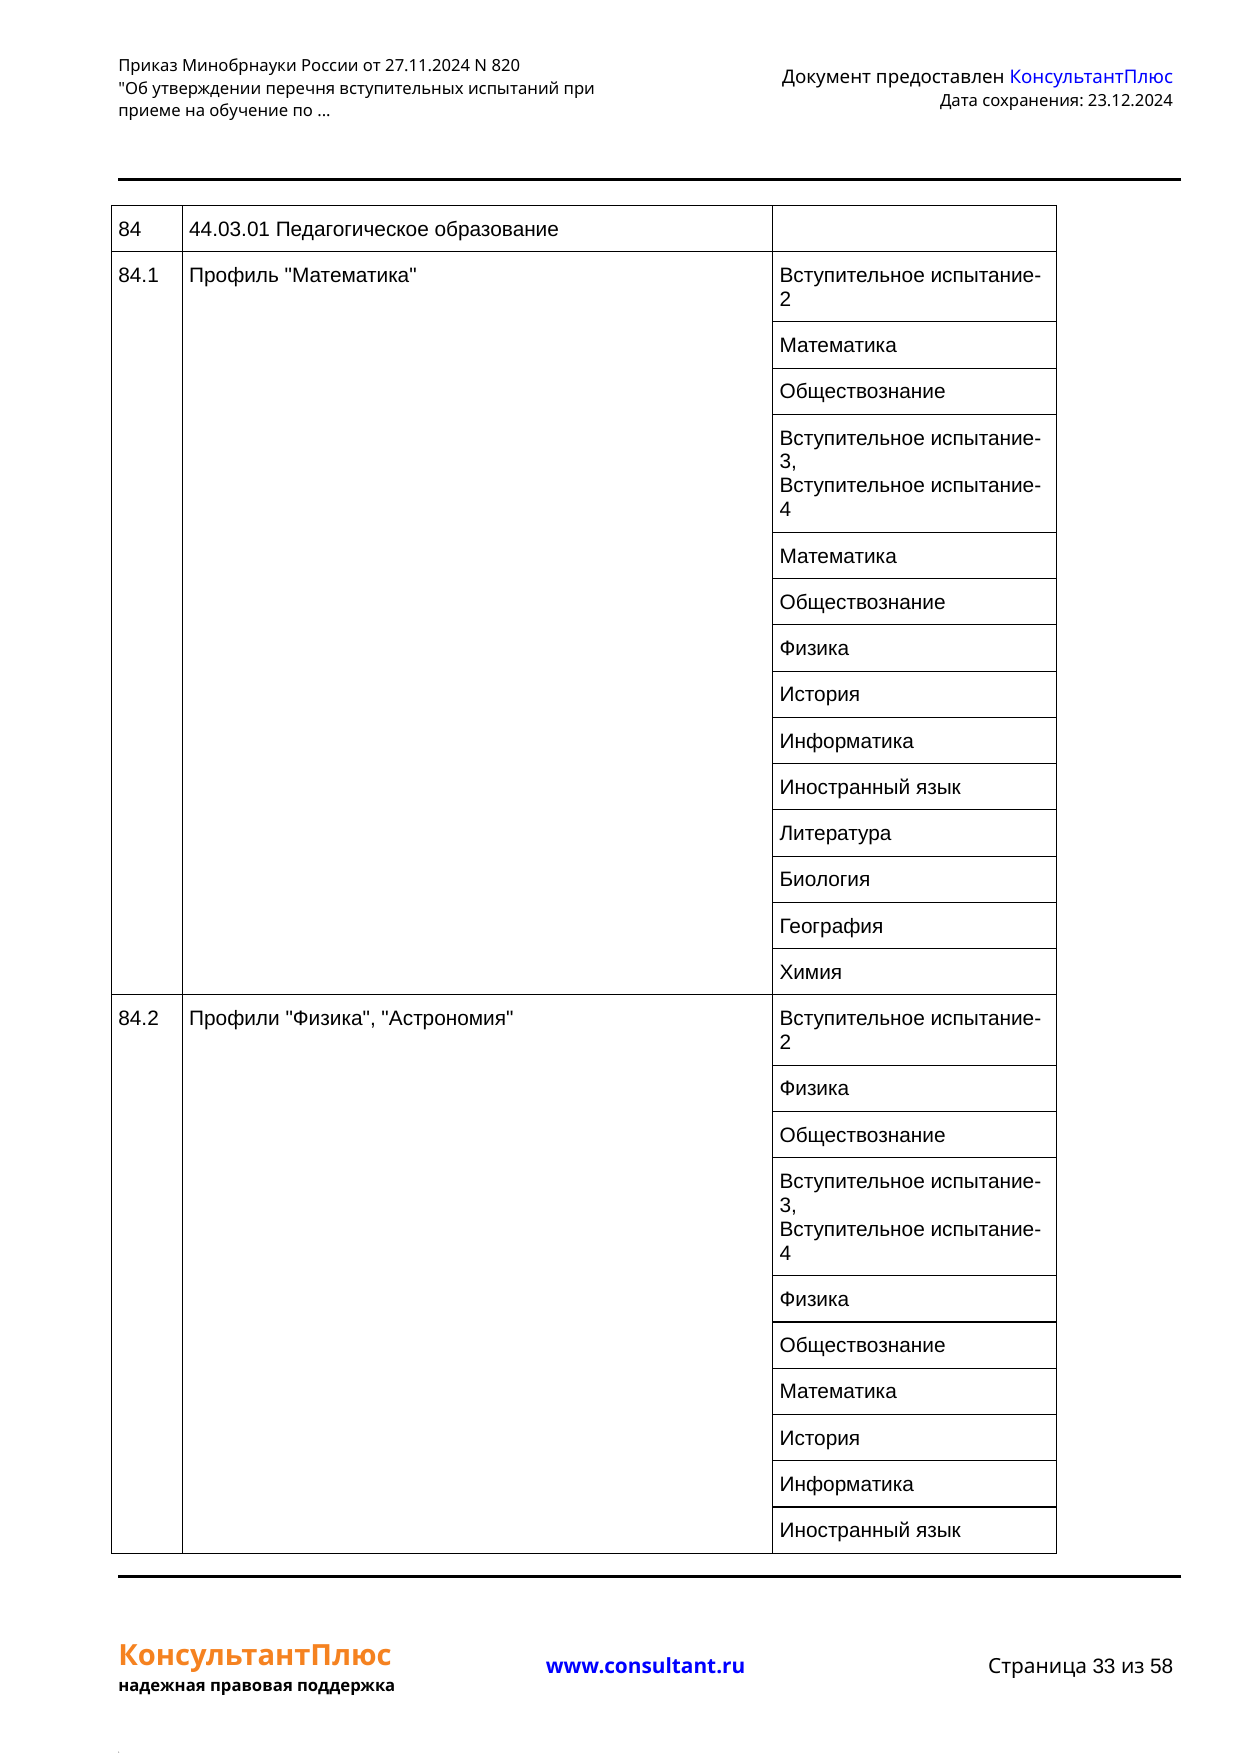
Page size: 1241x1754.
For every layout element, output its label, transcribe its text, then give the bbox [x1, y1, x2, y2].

table_cell [773, 206, 1056, 251]
table_cell Физика [773, 1276, 1056, 1321]
table_cell Вступительное испытание-2 [773, 995, 1056, 1064]
table_cell Физика [773, 625, 1056, 671]
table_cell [773, 415, 1056, 532]
table_cell Профили "Физика", "Астрономия" [183, 995, 772, 1553]
table_cell История [773, 1415, 1056, 1460]
table_cell Иностранный язык [773, 764, 1056, 809]
table_cell 84.1 [112, 252, 182, 994]
table_cell Вступительное испытание-2 [773, 252, 1056, 321]
table_cell Информатика [773, 1461, 1056, 1506]
table_cell Обществознание [773, 1323, 1056, 1368]
table_cell Иностранный язык [773, 1508, 1056, 1553]
table_cell Обществознание [773, 1112, 1056, 1157]
table_cell Физика [773, 1066, 1056, 1111]
table_cell Математика [773, 1369, 1056, 1414]
table_cell Литература [773, 810, 1056, 856]
table_cell Профиль "Математика" [183, 252, 772, 994]
table_cell Математика [773, 533, 1056, 578]
table_cell Биология [773, 857, 1056, 902]
table_cell 44.03.01 Педагогическое образование [183, 206, 772, 251]
table_cell Математика [773, 322, 1056, 367]
table_cell Информатика [773, 718, 1056, 763]
table_cell Обществознание [773, 369, 1056, 414]
table_cell Химия [773, 949, 1056, 994]
table_cell 84.2 [112, 995, 182, 1553]
table_cell Обществознание [773, 579, 1056, 624]
table_cell География [773, 903, 1056, 948]
table_cell Вступительное испытание-3, Вступительное испытание-4 [773, 1158, 1056, 1275]
table_cell 84 [112, 206, 182, 251]
table_cell История [773, 672, 1056, 717]
